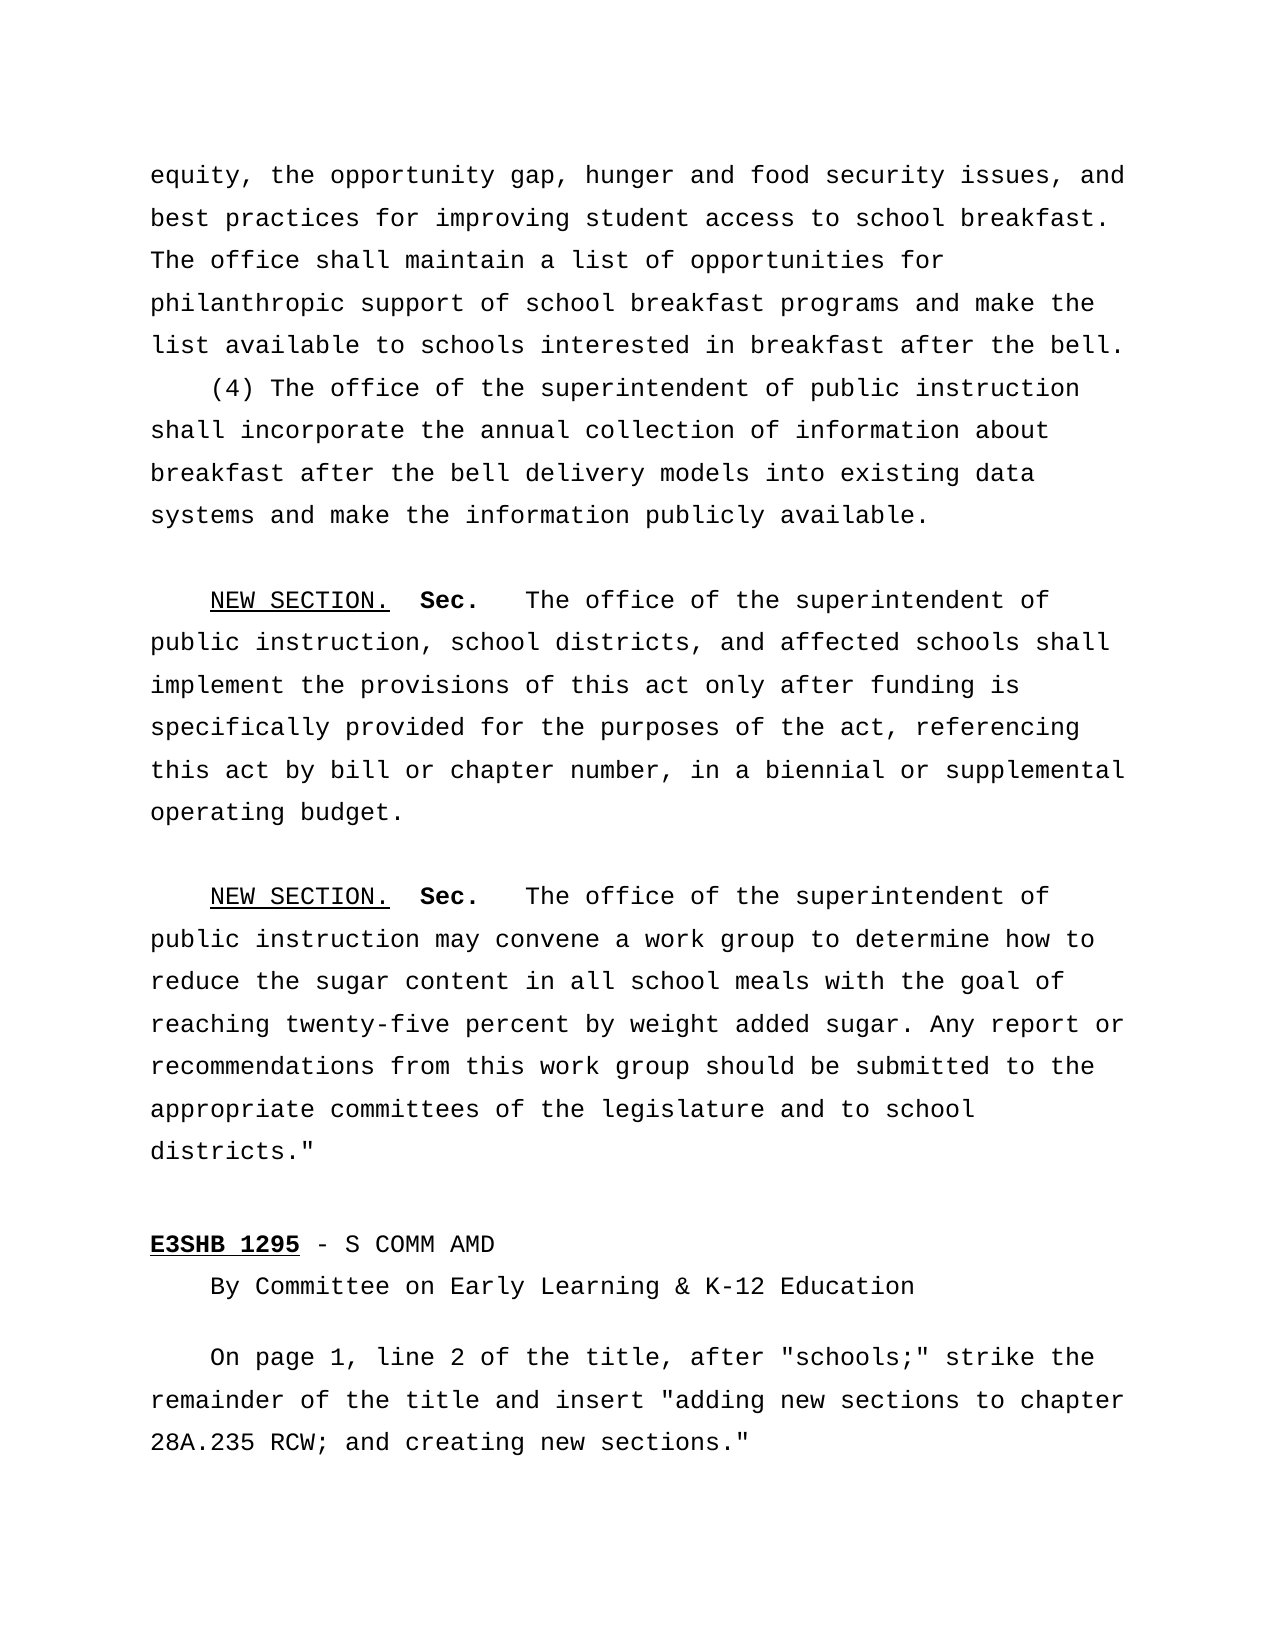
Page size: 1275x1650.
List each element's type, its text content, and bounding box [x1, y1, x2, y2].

text E3SHB 1295 - S COMM AMD [150, 1218, 1125, 1261]
text NEW SECTION. Sec. The office of the superintendent of public instruction, school districts, and affected schools shall implement the provisions of this act only after funding is specifically provided for the purposes of the act, referencing this act by bill or chapter number, in a biennial or supplemental operating budget. [150, 574, 1125, 829]
text NEW SECTION. Sec. The office of the superintendent of public instruction may convene a work group to determine how to reduce the sugar content in all school meals with the goal of reaching twenty-five percent by weight added sugar. Any report or recommendations from this work group should be submitted to the appropriate committees of the legislature and to school districts." [150, 871, 1125, 1168]
text By Committee on Early Learning & K-12 Education [150, 1261, 1125, 1303]
text (4) The office of the superintendent of public instruction shall incorporate the annual collection of information about breakfast after the bell delivery models into existing data systems and make the information publicly available. [150, 362, 1125, 532]
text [150, 150, 1125, 362]
text On page 1, line 2 of the title, after "schools;" strike the remainder of the title and insert "adding new sections to chapter 28A.235 RCW; and creating new sections." [150, 1332, 1125, 1459]
